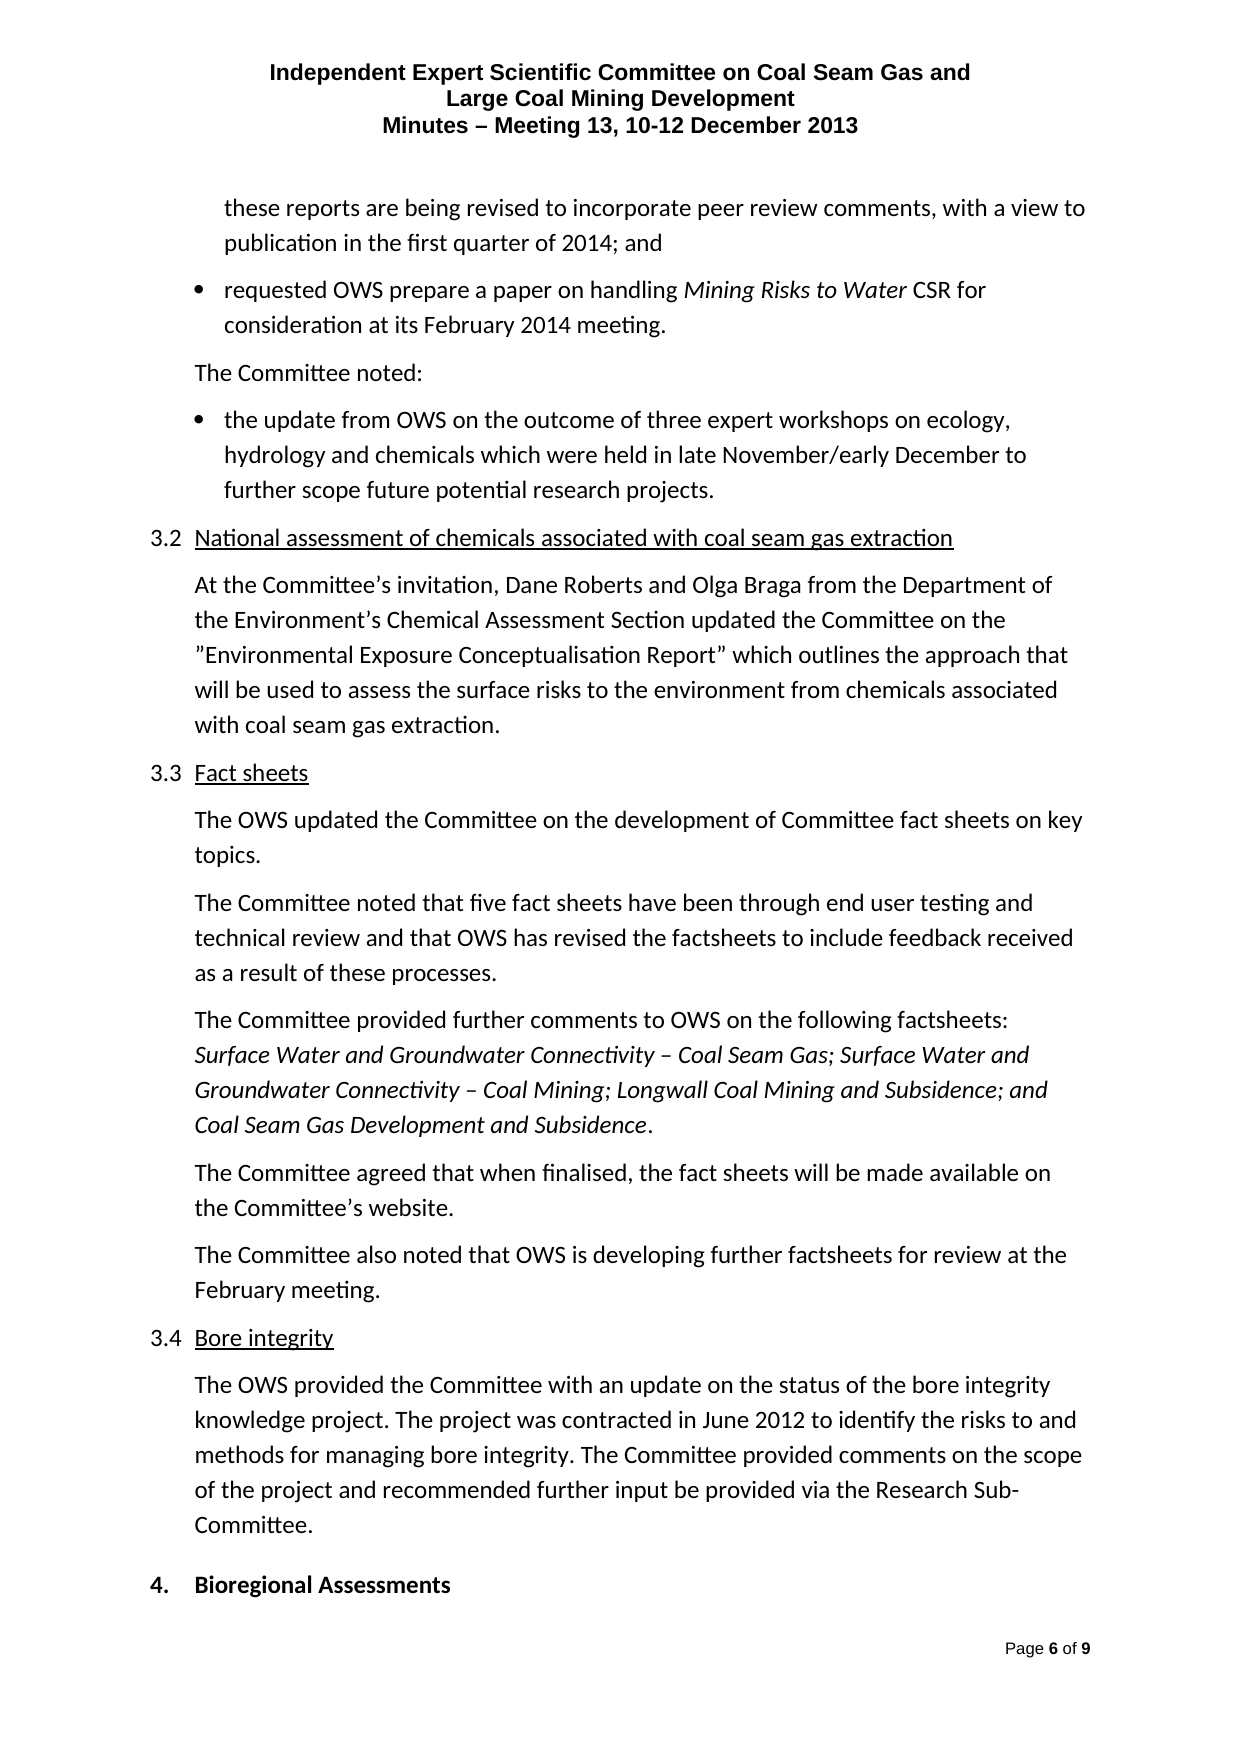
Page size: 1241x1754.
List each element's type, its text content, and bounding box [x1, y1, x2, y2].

list The Committee noted: [194, 357, 1090, 387]
text The Committee noted that five fact sheets have been through end user testing and technical review and that OWS has revised the factsheets to include feedback received as a result of these processes. [194, 887, 1090, 987]
text 3.4 Bore integrity [150, 1322, 1090, 1352]
text At the Committee’s invitation, Dane Roberts and Olga Braga from the Department of the Environment’s Chemical Assessment Section updated the Committee on the ”Environmental Exposure Conceptualisation Report” which outlines the approach that will be used to assess the surface risks to the environment from chemicals associated with coal seam gas extraction. [194, 569, 1090, 740]
text The Committee also noted that OWS is developing further factsheets for review at the February meeting. [194, 1239, 1090, 1305]
text The OWS updated the Committee on the development of Committee fact sheets on key topics. [194, 804, 1090, 870]
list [194, 192, 1090, 257]
list requested OWS prepare a paper on handling Mining Risks to Water CSR for consideration at its February 2014 meeting. [194, 274, 1090, 340]
list The Committee agreed that when finalised, the fact sheets will be made available on the Committee’s website. [194, 1157, 1090, 1222]
text 3.2 National assessment of chemicals associated with coal seam gas extraction [150, 522, 1090, 552]
text The Committee provided further comments to OWS on the following factsheets: Surface Water and Groundwater Connectivity – Coal Seam Gas; Surface Water and Groundwater Connectivity – Coal Mining; Longwall Coal Mining and Subsidence; and Coal Seam Gas Development and Subsidence. [194, 1004, 1090, 1140]
text 4. Bioregional Assessments [150, 1569, 1090, 1600]
text 3.3 Fact sheets [150, 757, 1090, 787]
text The OWS provided the Committee with an update on the status of the bore integrity knowledge project. The project was contracted in June 2012 to identify the risks to and methods for managing bore integrity. The Committee provided comments on the scope of the project and recommended further input be provided via the Research Sub-Committee. [194, 1369, 1090, 1540]
list the update from OWS on the outcome of three expert workshops on ecology, hydrology and chemicals which were held in late November/early December to further scope future potential research projects. [194, 404, 1090, 505]
